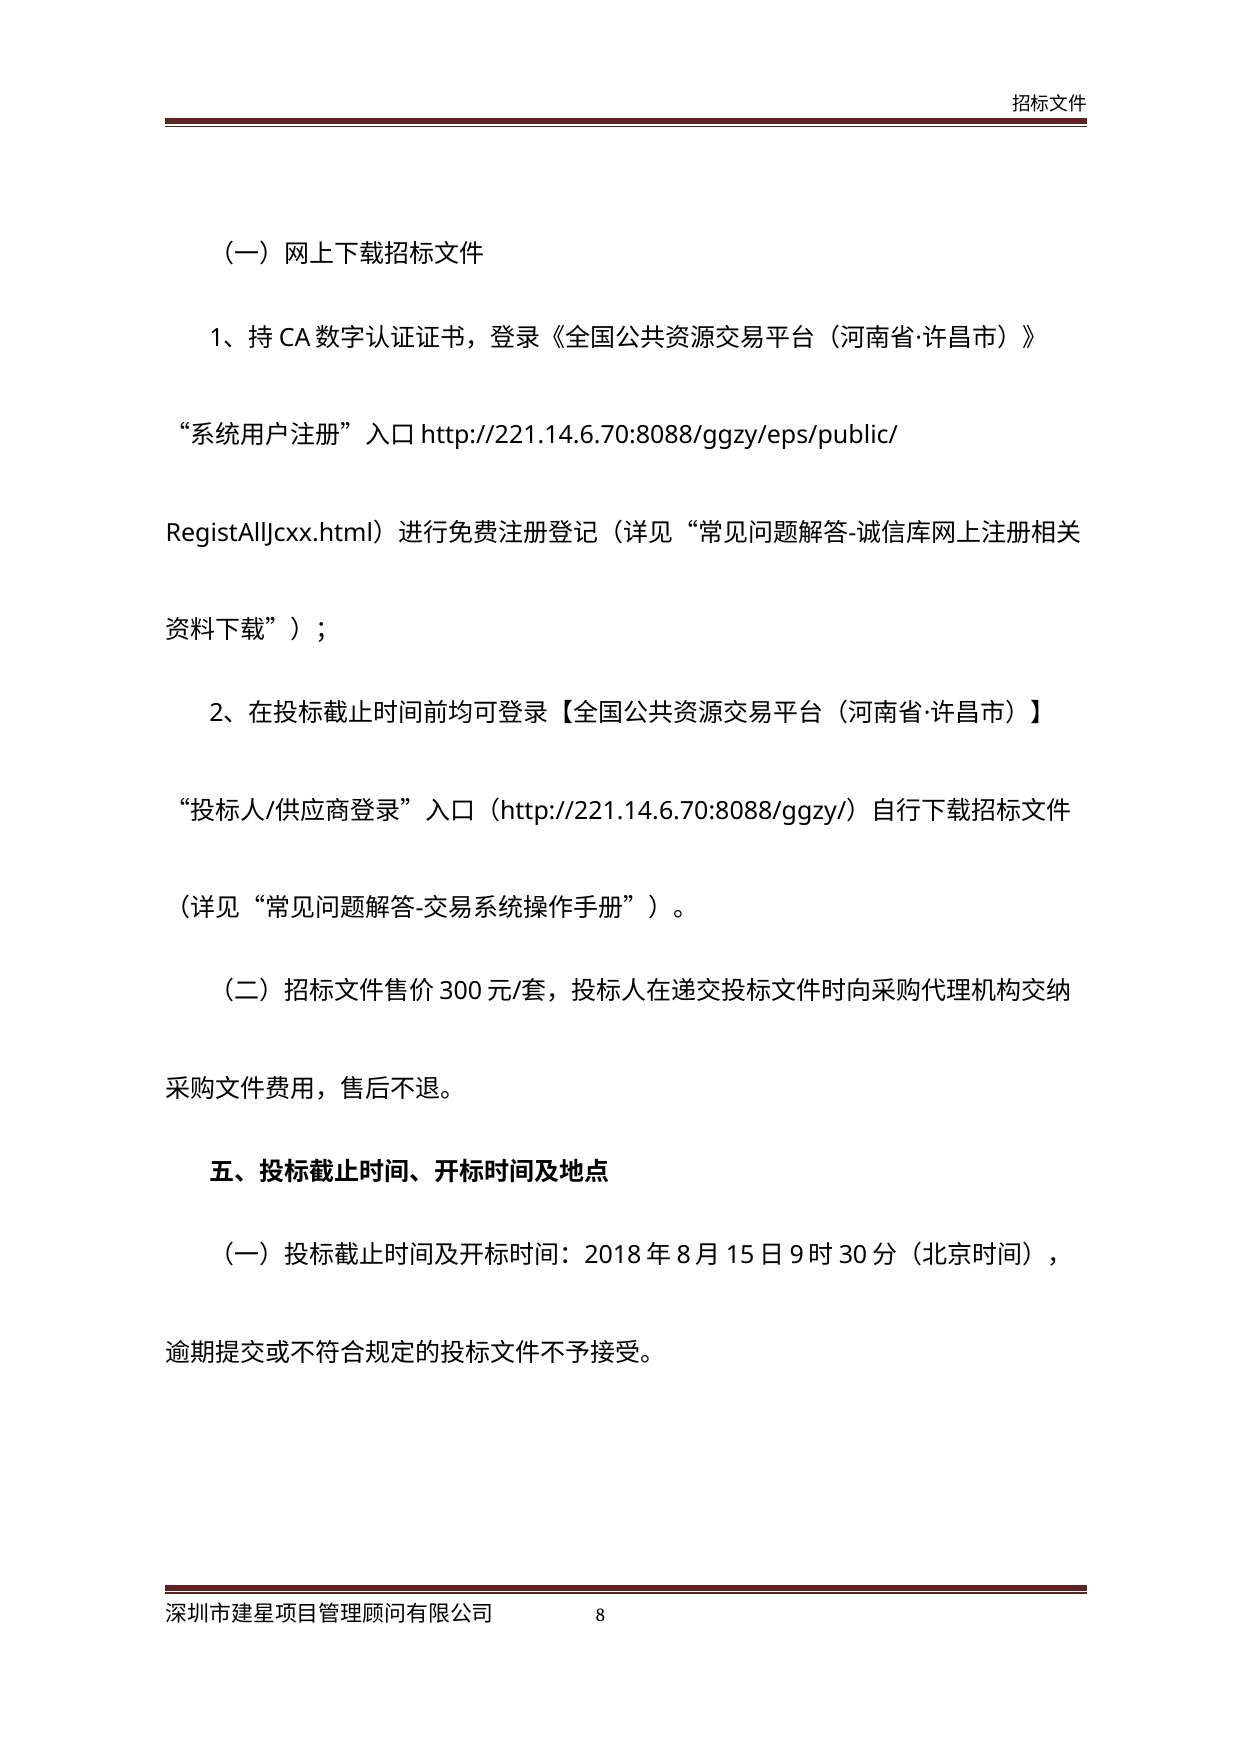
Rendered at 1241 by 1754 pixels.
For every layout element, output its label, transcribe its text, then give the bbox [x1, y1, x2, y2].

text 2、在投标截止时间前均可登录【全国公共资源交易平台（河南省·许昌市）】“投标人/供应商登录”入口（http://221.14.6.70:8088/ggzy/）自行下载招标文件（详见“常见问题解答-交易系统操作手册”）。 [165, 678, 1087, 938]
text 五、投标截止时间、开标时间及地点 [165, 1137, 1087, 1202]
text （一）网上下载招标文件 [165, 219, 1087, 284]
text （二）招标文件售价300元/套，投标人在递交投标文件时向采购代理机构交纳采购文件费用，售后不退。 [165, 956, 1087, 1119]
text 1、持CA数字认证证书，登录《全国公共资源交易平台（河南省·许昌市）》“系统用户注册”入口http://221.14.6.70:8088/ggzy/eps/public/RegistAllJcxx.html）进行免费注册登记（详见“常见问题解答-诚信库网上注册相关资料下载”）； [165, 303, 1087, 660]
text （一）投标截止时间及开标时间：2018年8月15日9时30分（北京时间），逾期提交或不符合规定的投标文件不予接受。 [165, 1220, 1087, 1383]
